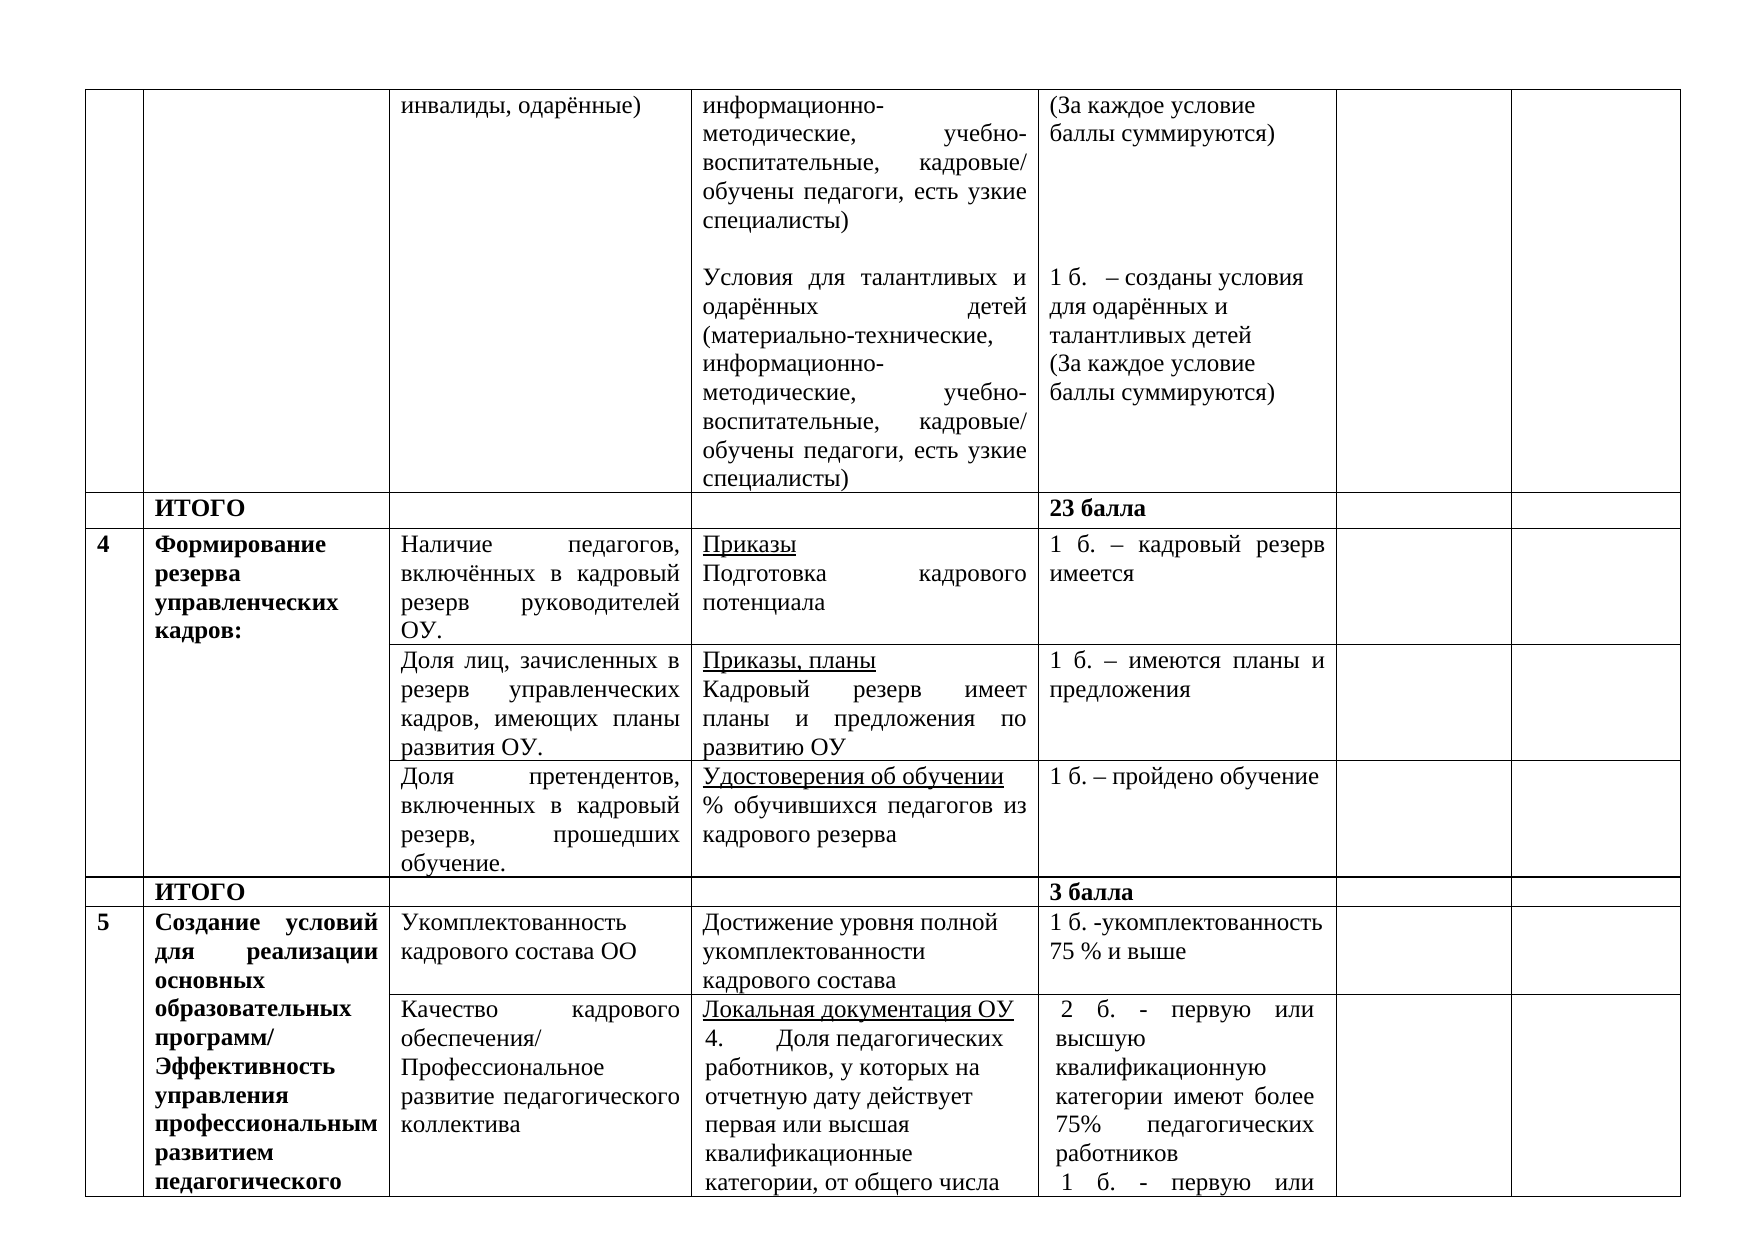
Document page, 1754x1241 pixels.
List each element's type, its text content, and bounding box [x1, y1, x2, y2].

table_cell [1512, 761, 1680, 876]
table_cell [390, 90, 691, 492]
table_cell ИТОГО [144, 878, 389, 906]
table_cell 3 балла [1039, 878, 1336, 906]
table_cell [1337, 645, 1511, 760]
table_cell [1512, 907, 1680, 993]
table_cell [390, 995, 691, 1196]
table_cell Приказы Подготовка кадрового потенциала [692, 529, 1038, 644]
table_cell 1 б. – имеются планы и предложения [1039, 645, 1336, 760]
table_cell [1337, 493, 1511, 528]
table_cell [1512, 90, 1680, 492]
table_cell 1 б. – пройдено обучение [1039, 761, 1336, 876]
table_cell [1337, 878, 1511, 906]
table_cell 4 [86, 529, 143, 876]
table_cell Формирование резерва управленческих кадров: [144, 529, 389, 876]
table_cell [1512, 645, 1680, 760]
table_cell ИТОГО [144, 493, 389, 528]
table_cell [390, 878, 691, 906]
table_cell 23 балла [1039, 493, 1336, 528]
table_cell [1337, 907, 1511, 993]
table_cell [86, 878, 143, 906]
table_cell Приказы, планы Кадровый резерв имеет планы и предложения по развитию ОУ [692, 645, 1038, 760]
table_cell [1337, 529, 1511, 644]
table_cell [1337, 90, 1511, 492]
table_cell Укомплектованность кадрового состава ОО [390, 907, 691, 993]
table_cell [692, 878, 1038, 906]
table_cell 1 б. -укомплектованность 75 % и выше [1039, 907, 1336, 993]
table_cell [390, 493, 691, 528]
table_cell Удостоверения об обучении % обучившихся педагогов из кадрового резерва [692, 761, 1038, 876]
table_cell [692, 995, 1038, 1196]
table_cell [86, 493, 143, 528]
table_cell 5 [86, 907, 143, 1196]
table_cell Создание условий для реализации основных образовательных программ/ Эффективность управления профессиональным развитием педагогического коллектива [144, 907, 389, 1196]
table_cell 1 б. – кадровый резерв имеется [1039, 529, 1336, 644]
table_cell [1512, 529, 1680, 644]
table_cell [1512, 878, 1680, 906]
table_cell [1337, 761, 1511, 876]
table_cell [1512, 995, 1680, 1196]
table_cell Наличие педагогов, включённых в кадровый резерв руководителей ОУ. [390, 529, 691, 644]
table_cell [692, 493, 1038, 528]
table_cell Достижение уровня полной укомплектованности кадрового состава [692, 907, 1038, 993]
table_cell Доля претендентов, включенных в кадровый резерв, прошедших обучение. [390, 761, 691, 876]
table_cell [1039, 995, 1336, 1196]
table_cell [692, 90, 1038, 492]
table_cell [1512, 493, 1680, 528]
table_cell [1337, 995, 1511, 1196]
table_cell Доля лиц, зачисленных в резерв управленческих кадров, имеющих планы развития ОУ. [390, 645, 691, 760]
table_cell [1039, 90, 1336, 492]
